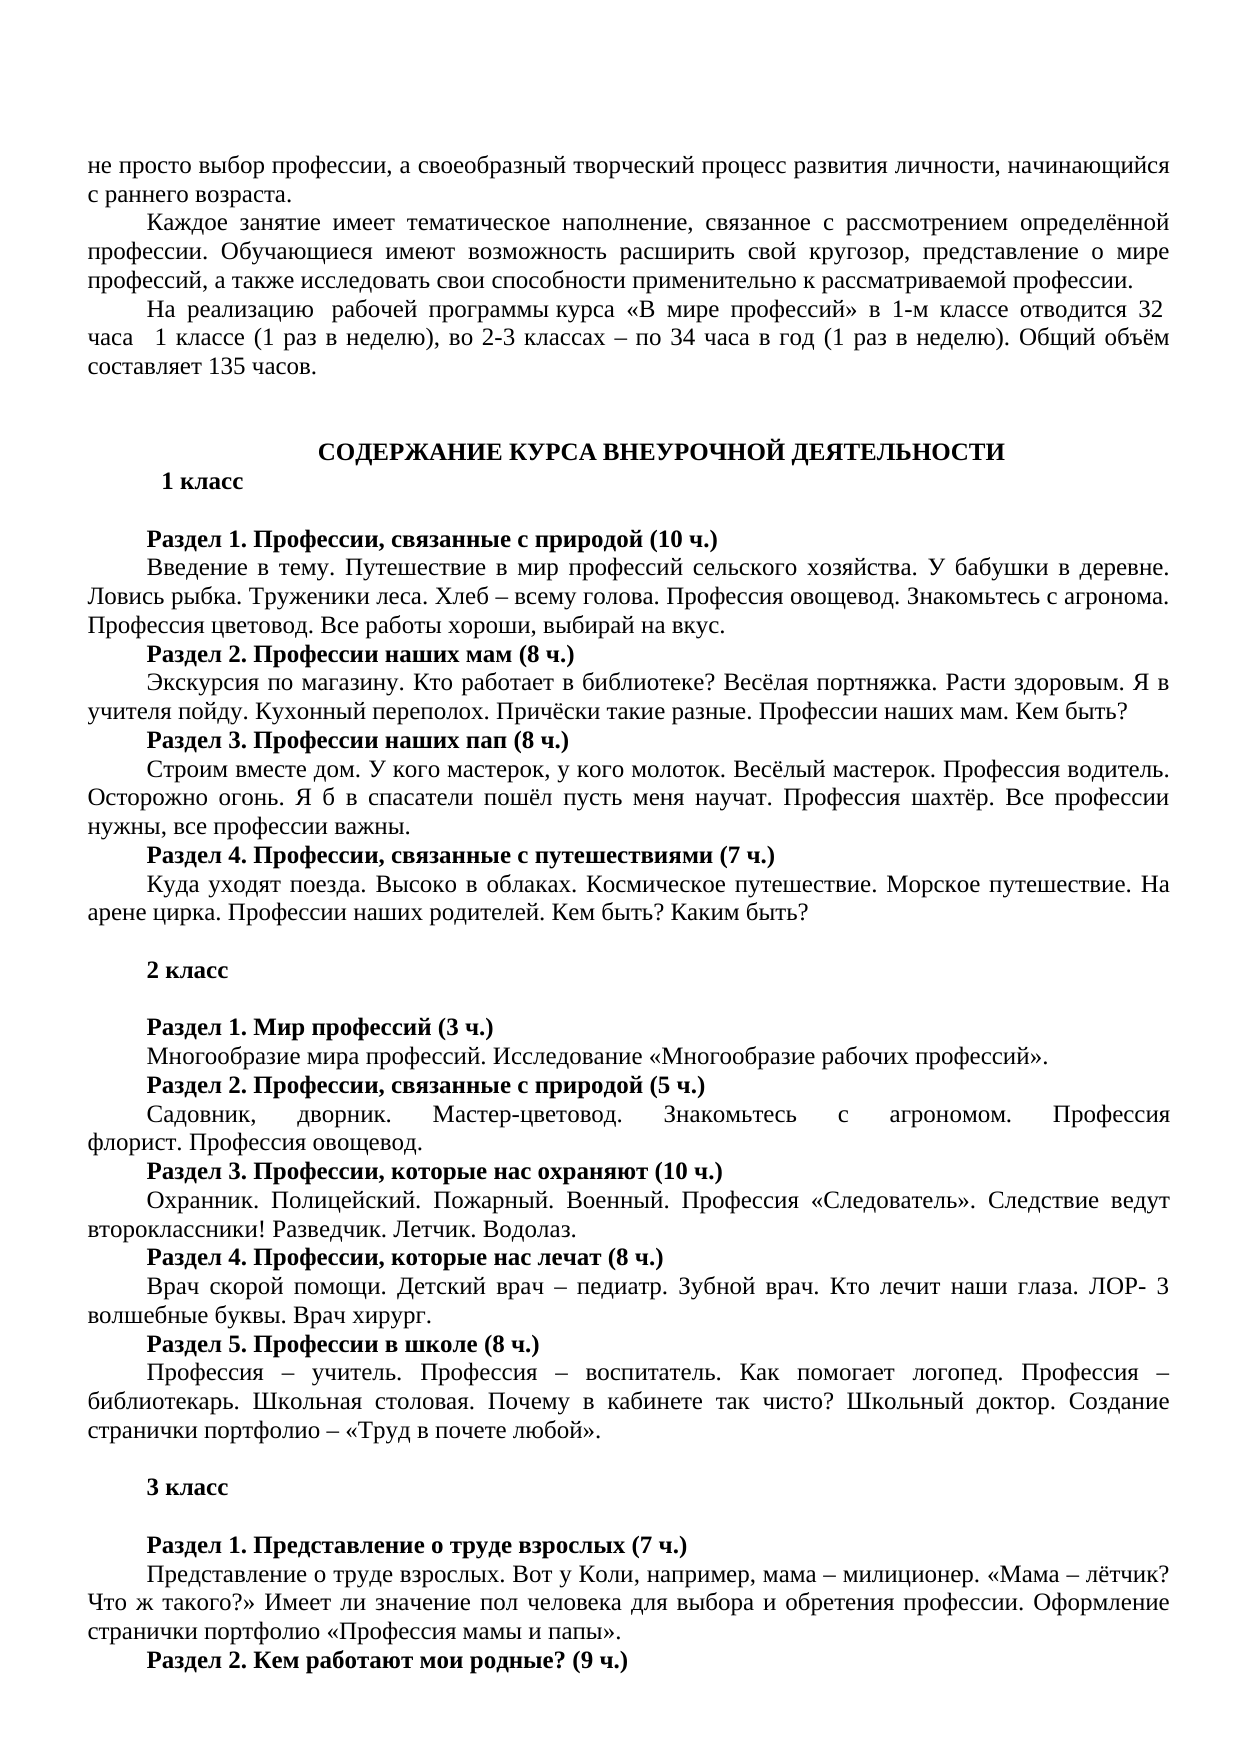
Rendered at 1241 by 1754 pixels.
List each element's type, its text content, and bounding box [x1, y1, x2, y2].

text Раздел 3. Профессии наших пап (8 ч.) [87, 725, 1171, 754]
text 2 класс [87, 955, 1171, 984]
text Многообразие мира профессий. Исследование «Многообразие рабочих профессий». [87, 1041, 1171, 1070]
text СОДЕРЖАНИЕ КУРСА ВНЕУРОЧНОЙ ДЕЯТЕЛЬНОСТИ [152, 437, 1171, 466]
text Раздел 4. Профессии, связанные с путешествиями (7 ч.) [87, 840, 1171, 869]
text Строим вместе дом. У кого мастерок, у кого молоток. Весёлый мастерок. Профессия водитель. Осторожно огонь. Я б в спасатели пошёл пусть меня научат. Профессия шахтёр. Все профессии нужны, все профессии важны. [87, 754, 1171, 840]
text На реализацию рабочей программы курса «В мире профессий» в 1-м классе отводится 32 часа 1 классе (1 раз в неделю), во 2-3 классах – по 34 часа в год (1 раз в неделю). Общий объём составляет 135 часов. [87, 294, 1171, 380]
text 3 класс [87, 1472, 1171, 1501]
text Охранник. Полицейский. Пожарный. Военный. Профессия «Следователь». Следствие ведут второклассники! Разведчик. Летчик. Водолаз. [87, 1185, 1171, 1242]
text Куда уходят поезда. Высоко в облаках. Космическое путешествие. Морское путешествие. На арене цирка. Профессии наших родителей. Кем быть? Каким быть? [87, 869, 1171, 926]
text Профессия – учитель. Профессия – воспитатель. Как помогает логопед. Профессия – библиотекарь. Школьная столовая. Почему в кабинете так чисто? Школьный доктор. Создание странички портфолио – «Труд в почете любой». [87, 1357, 1171, 1444]
text Введение в тему. Путешествие в мир профессий сельского хозяйства. У бабушки в деревне. Ловись рыбка. Труженики леса. Хлеб – всему голова. Профессия овощевод. Знакомьтесь с агронома. Профессия цветовод. Все работы хороши, выбирай на вкус. [87, 552, 1171, 639]
text Раздел 4. Профессии, которые нас лечат (8 ч.) [87, 1242, 1171, 1271]
text 1 класс [87, 466, 1171, 495]
text Каждое занятие имеет тематическое наполнение, связанное с рассмотрением определённой профессии. Обучающиеся имеют возможность расширить свой кругозор, представление о мире профессий, а также исследовать свои способности применительно к рассматриваемой профессии. [87, 207, 1171, 294]
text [87, 150, 1171, 207]
text Садовник, дворник. Мастер-цветовод. Знакомьтесь с агрономом. Профессия флорист. Профессия овощевод. [87, 1099, 1171, 1156]
text Раздел 1. Представление о труде взрослых (7 ч.) [87, 1530, 1171, 1559]
text Врач скорой помощи. Детский врач – педиатр. Зубной врач. Кто лечит наши глаза. ЛОР- 3 волшебные буквы. Врач хирург. [87, 1271, 1171, 1329]
text Раздел 1. Мир профессий (3 ч.) [87, 1012, 1171, 1041]
text Представление о труде взрослых. Вот у Коли, например, мама – милиционер. «Мама – лётчик? Что ж такого?» Имеет ли значение пол человека для выбора и обретения профессии. Оформление странички портфолио «Профессия мамы и папы». [87, 1559, 1171, 1645]
text Раздел 1. Профессии, связанные с природой (10 ч.) [87, 524, 1171, 552]
text Раздел 2. Профессии, связанные с природой (5 ч.) [87, 1070, 1171, 1099]
text Раздел 2. Кем работают мои родные? (9 ч.) [87, 1645, 1171, 1674]
text Раздел 5. Профессии в школе (8 ч.) [87, 1329, 1171, 1357]
text Раздел 2. Профессии наших мам (8 ч.) [87, 639, 1171, 667]
text Раздел 3. Профессии, которые нас охраняют (10 ч.) [87, 1156, 1171, 1185]
text Экскурсия по магазину. Кто работает в библиотеке? Весёлая портняжка. Расти здоровым. Я в учителя пойду. Кухонный переполох. Причёски такие разные. Профессии наших мам. Кем быть? [87, 667, 1171, 725]
